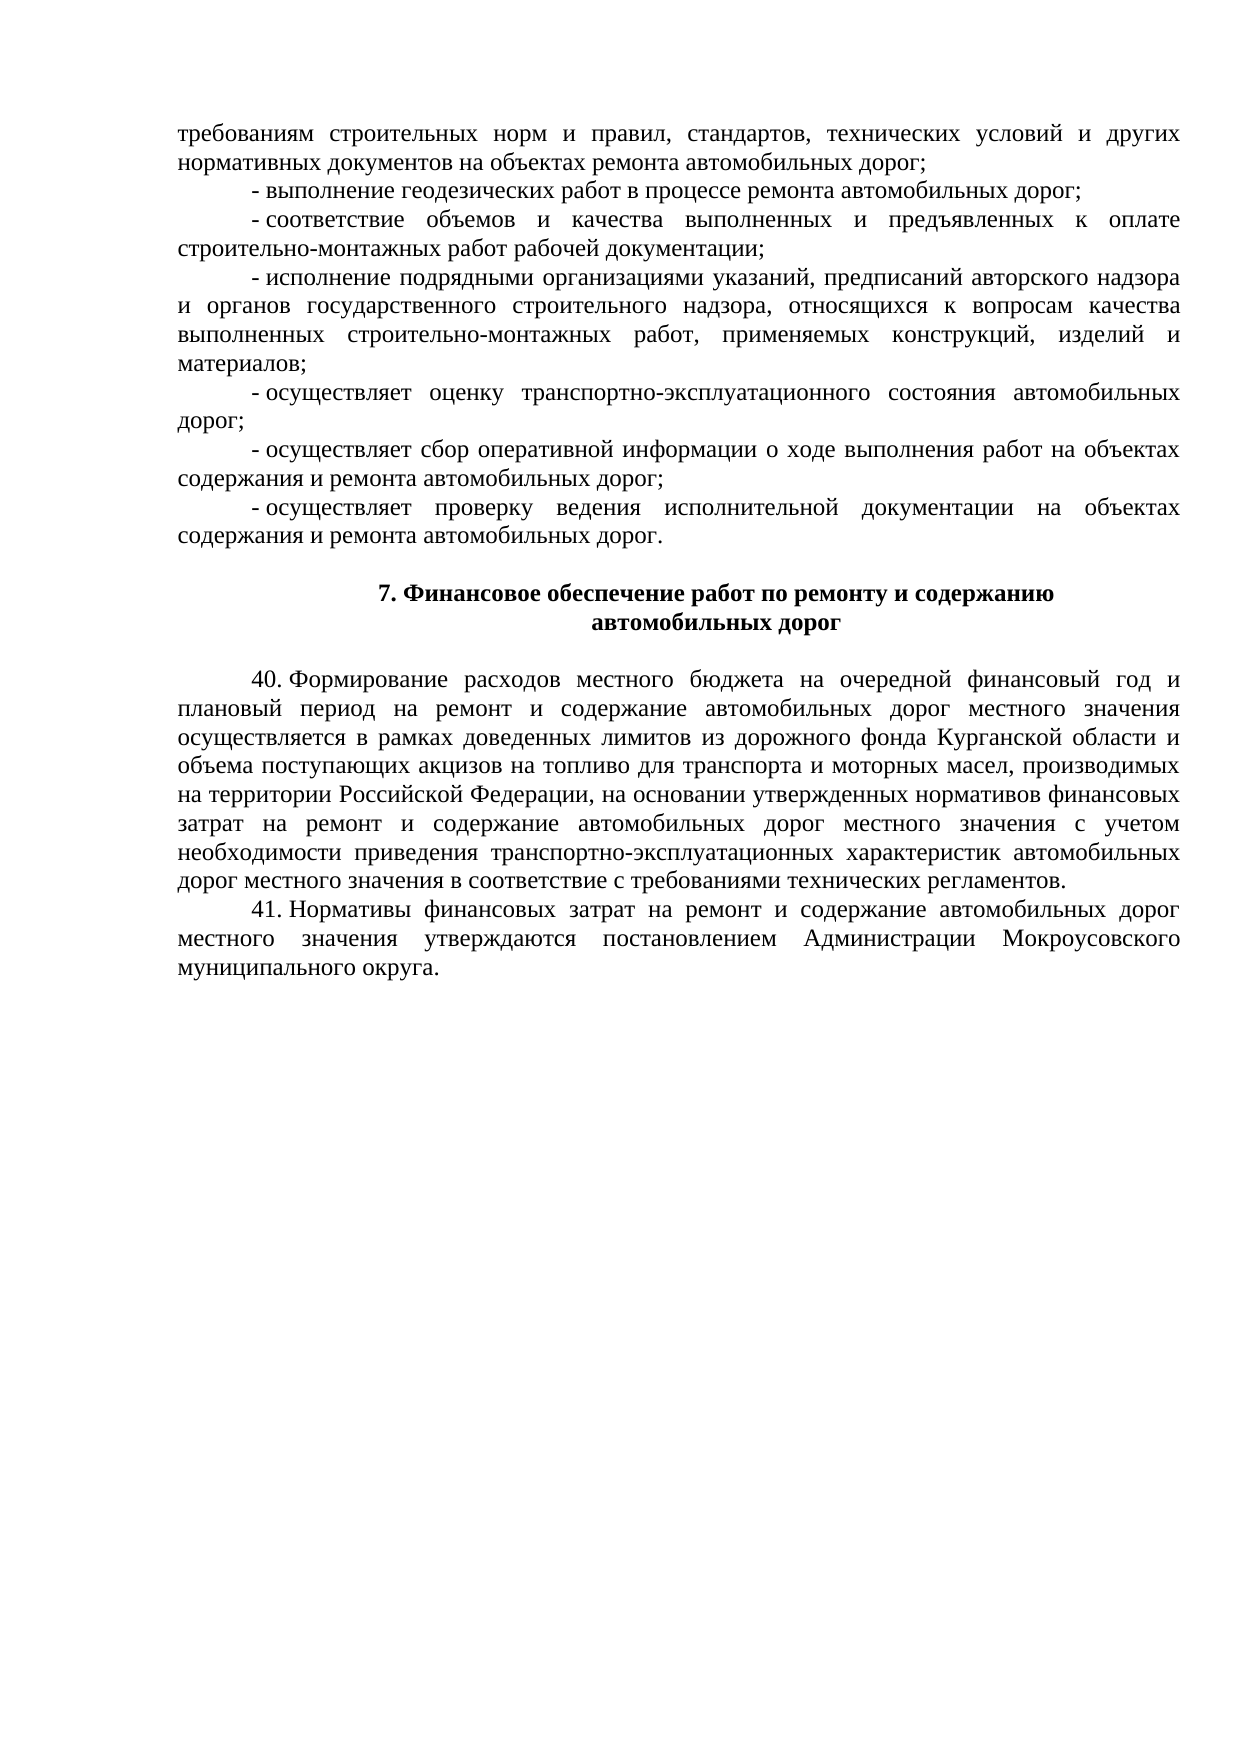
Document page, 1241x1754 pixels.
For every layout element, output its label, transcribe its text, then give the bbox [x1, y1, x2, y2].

text автомобильных дорог [177, 607, 1181, 636]
text 7. Финансовое обеспечение работ по ремонту и содержанию [177, 578, 1181, 607]
text 41. Нормативы финансовых затрат на ремонт и содержание автомобильных дорог местного значения утверждаются постановлением Администрации Мокроусовского муниципального округа. [177, 894, 1181, 981]
text - исполнение подрядными организациями указаний, предписаний авторского надзора и органов государственного строительного надзора, относящихся к вопросам качества выполненных строительно-монтажных работ, применяемых конструкций, изделий и материалов; [177, 262, 1181, 377]
text - осуществляет проверку ведения исполнительной документации на объектах содержания и ремонта автомобильных дорог. [177, 492, 1181, 549]
text 40. Формирование расходов местного бюджета на очередной финансовый год и плановый период на ремонт и содержание автомобильных дорог местного значения осуществляется в рамках доведенных лимитов из дорожного фонда Курганской области и объема поступающих акцизов на топливо для транспорта и моторных масел, производимых на территории Российской Федерации, на основании утвержденных нормативов финансовых затрат на ремонт и содержание автомобильных дорог местного значения с учетом необходимости приведения транспортно-эксплуатационных характеристик автомобильных дорог местного значения в соответствие с требованиями технических регламентов. [177, 664, 1181, 894]
text - выполнение геодезических работ в процессе ремонта автомобильных дорог; [177, 176, 1181, 204]
text - соответствие объемов и качества выполненных и предъявленных к оплате строительно-монтажных работ рабочей документации; [177, 204, 1181, 262]
text - осуществляет сбор оперативной информации о ходе выполнения работ на объектах содержания и ремонта автомобильных дорог; [177, 434, 1181, 492]
text - осуществляет оценку транспортно-эксплуатационного состояния автомобильных дорог; [177, 377, 1181, 434]
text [177, 118, 1181, 176]
